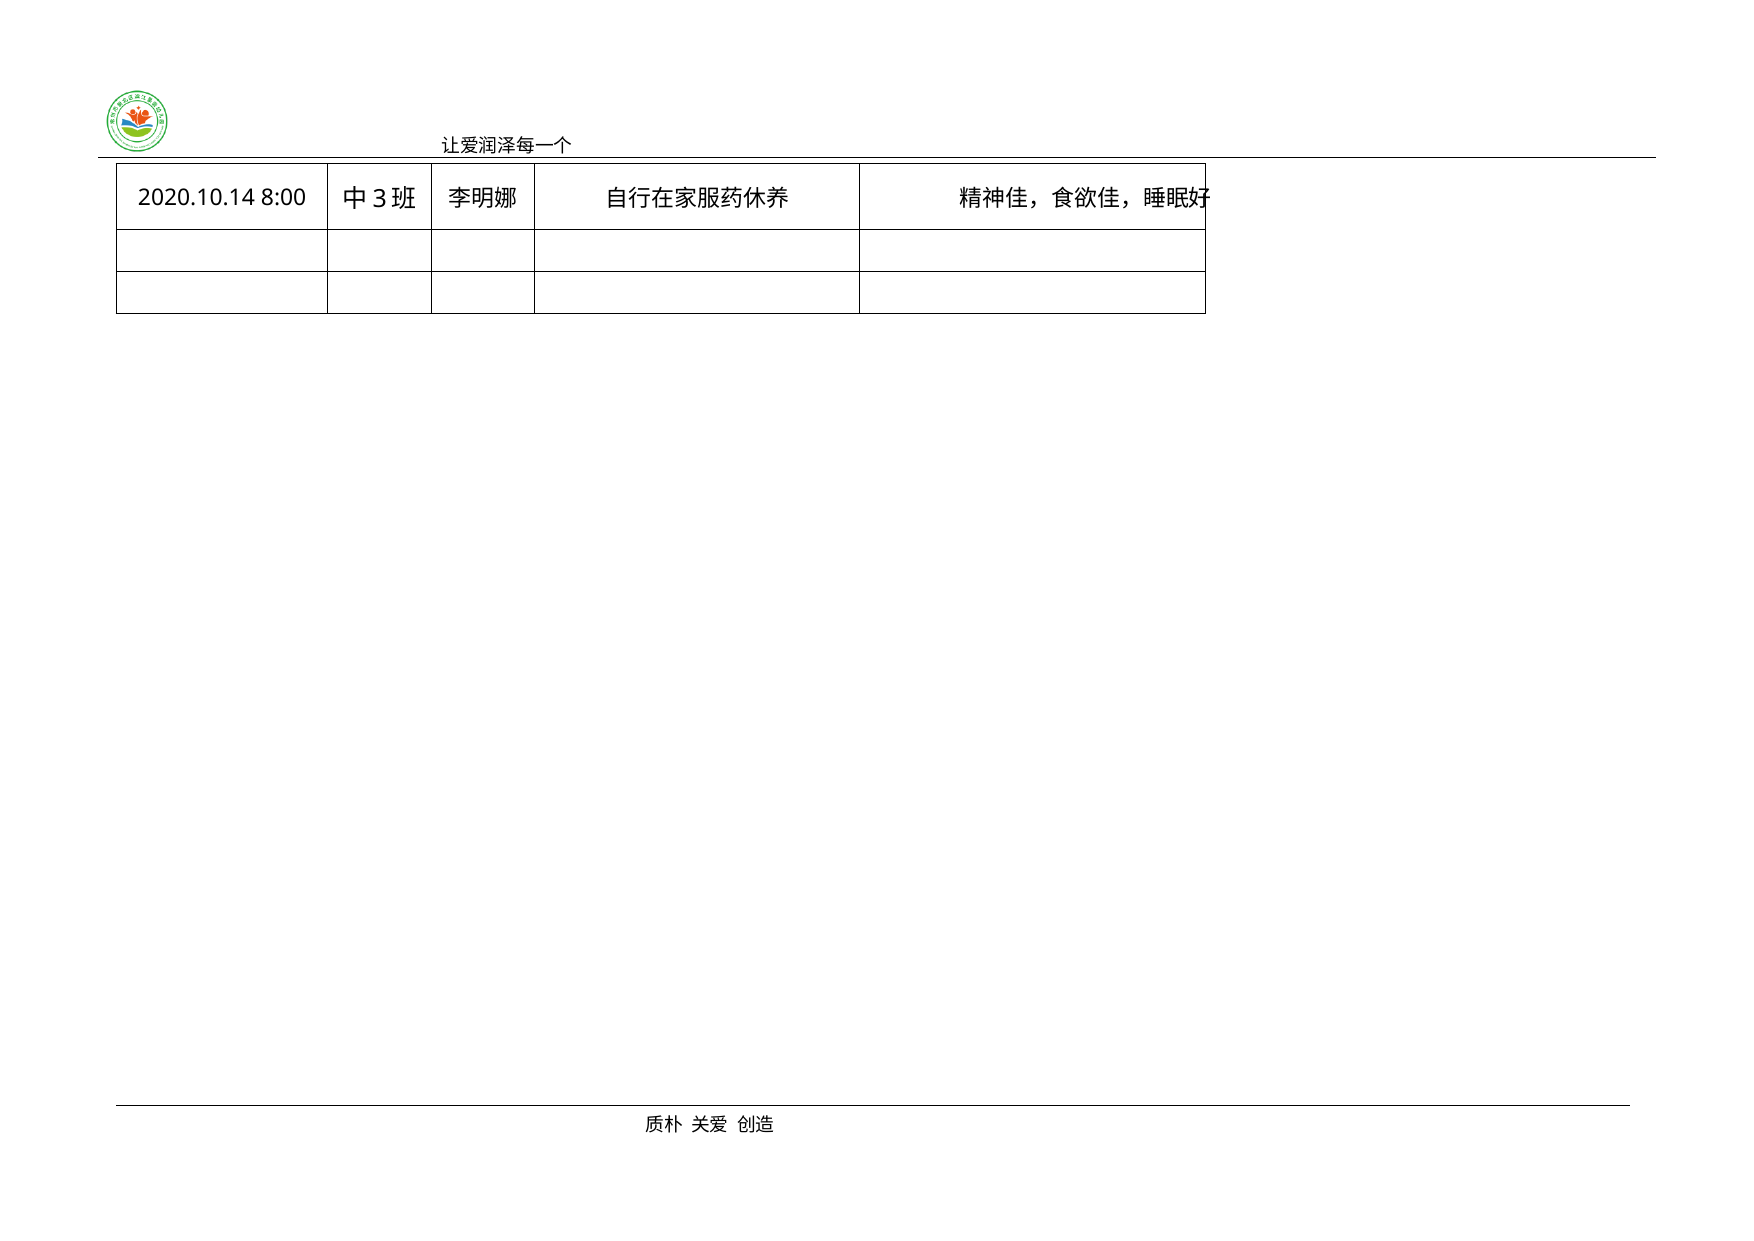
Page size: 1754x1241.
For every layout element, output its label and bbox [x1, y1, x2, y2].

picture [106, 90, 168, 152]
table_header [105, 163, 1205, 346]
